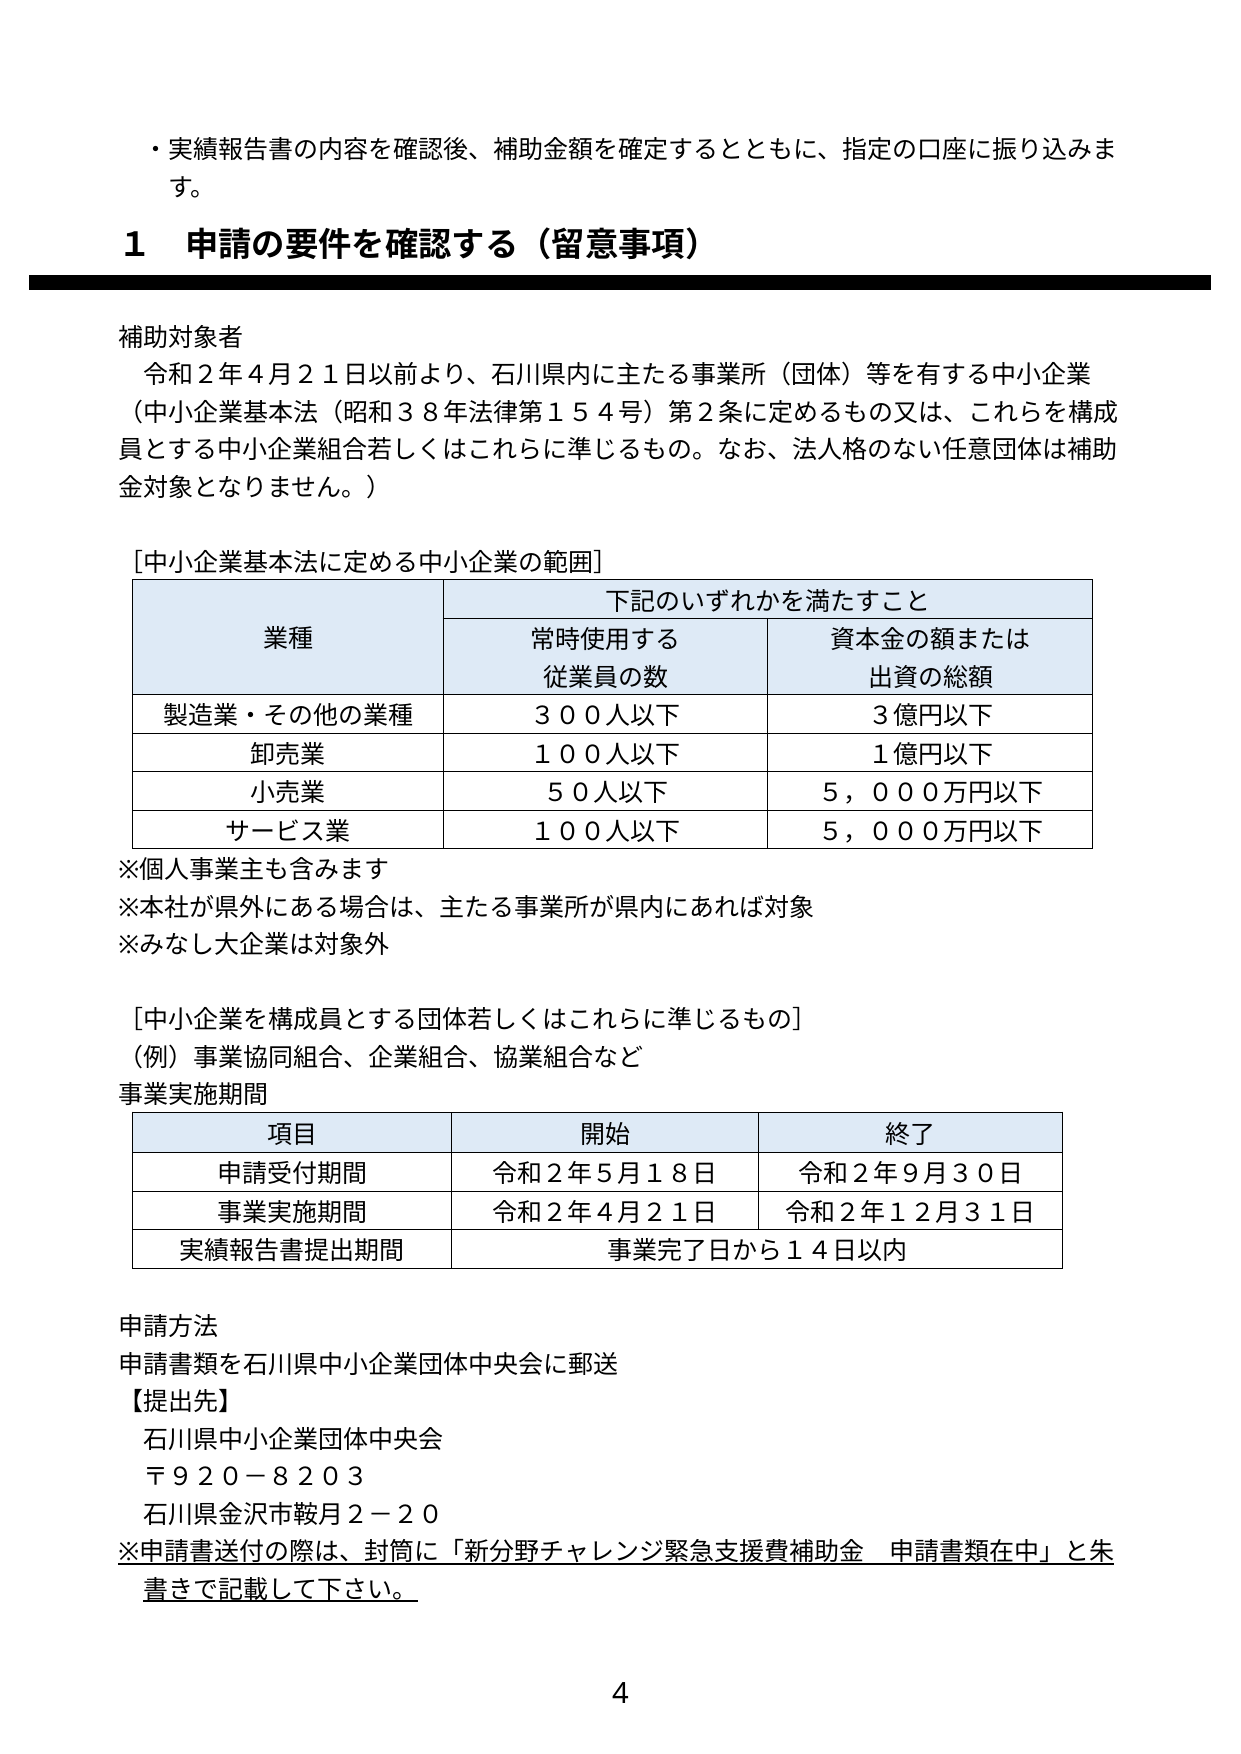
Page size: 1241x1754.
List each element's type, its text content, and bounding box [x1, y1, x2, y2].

table_cell 申請受付期間 [133, 1153, 451, 1191]
table_cell 令和２年４月２１日 [452, 1192, 758, 1229]
table_cell ３億円以下 [768, 695, 1092, 732]
text ※申請書送付の際は、封筒に「新分野チャレンジ緊急支援費補助金 申請書類在中」と朱 書きで記載して下さい。 [118, 1531, 1122, 1606]
text 申請方法 [118, 1306, 1122, 1344]
table_header 下記のいずれかを満たすこと [444, 580, 1092, 618]
table_cell 令和２年５月１８日 [452, 1153, 758, 1191]
table_cell ５，０００万円以下 [768, 811, 1092, 848]
text 石川県中小企業団体中央会 [118, 1419, 1122, 1456]
table_cell 事業実施期間 [133, 1192, 451, 1229]
table_cell サービス業 [133, 811, 443, 848]
table_cell 資本金の額または 出資の総額 [768, 619, 1092, 694]
table_cell 常時使用する 従業員の数 [444, 619, 767, 694]
table_cell ５０人以下 [444, 772, 767, 809]
table_header 終了 [759, 1113, 1062, 1152]
table_cell ３００人以下 [444, 695, 767, 732]
table_header 項目 [133, 1113, 451, 1152]
table_header 業種 [133, 580, 443, 694]
table_cell 実績報告書提出期間 [133, 1230, 451, 1268]
text （例）事業協同組合、企業組合、協業組合など [118, 1037, 1122, 1074]
table_cell 事業完了日から１４日以内 [452, 1230, 1062, 1268]
table_cell １００人以下 [444, 734, 767, 771]
text ［中小企業基本法に定める中小企業の範囲］ [118, 542, 1122, 579]
table_cell 小売業 [133, 772, 443, 809]
table_cell ５，０００万円以下 [768, 772, 1092, 809]
table_cell １００人以下 [444, 811, 767, 848]
text 補助対象者 [118, 317, 1122, 354]
text ※本社が県外にある場合は、主たる事業所が県内にあれば対象 [118, 887, 1122, 924]
text 石川県金沢市鞍月２－２０ [118, 1494, 1122, 1531]
table_cell １億円以下 [768, 734, 1092, 771]
text 【提出先】 [118, 1381, 1122, 1419]
table_cell 卸売業 [133, 734, 443, 771]
text 〒９２０－８２０３ [118, 1456, 1122, 1494]
text ※みなし大企業は対象外 [118, 924, 1122, 962]
table_header 開始 [452, 1113, 758, 1152]
table_cell 製造業・その他の業種 [133, 695, 443, 732]
table_cell 令和２年９月３０日 [759, 1153, 1062, 1191]
text 令和２年４月２１日以前より、石川県内に主たる事業所（団体）等を有する中小企業（中小企業基本法（昭和３８年法律第１５４号）第２条に定めるもの又は、これらを構成員とする中小企業組合若しくはこれらに準じるもの。なお、法人格のない任意団体は補助金対象となりません。） [118, 354, 1122, 504]
text ［中小企業を構成員とする団体若しくはこれらに準じるもの］ [118, 999, 1122, 1037]
table_cell 令和２年１２月３１日 [759, 1192, 1062, 1229]
text １ 申請の要件を確認する（留意事項） [118, 204, 1122, 275]
text 申請書類を石川県中小企業団体中央会に郵送 [118, 1344, 1122, 1381]
text ・実績報告書の内容を確認後、補助金額を確定するとともに、指定の口座に振り込みます。 [118, 129, 1122, 204]
text 事業実施期間 [118, 1074, 1122, 1112]
text ※個人事業主も含みます [118, 849, 1022, 887]
